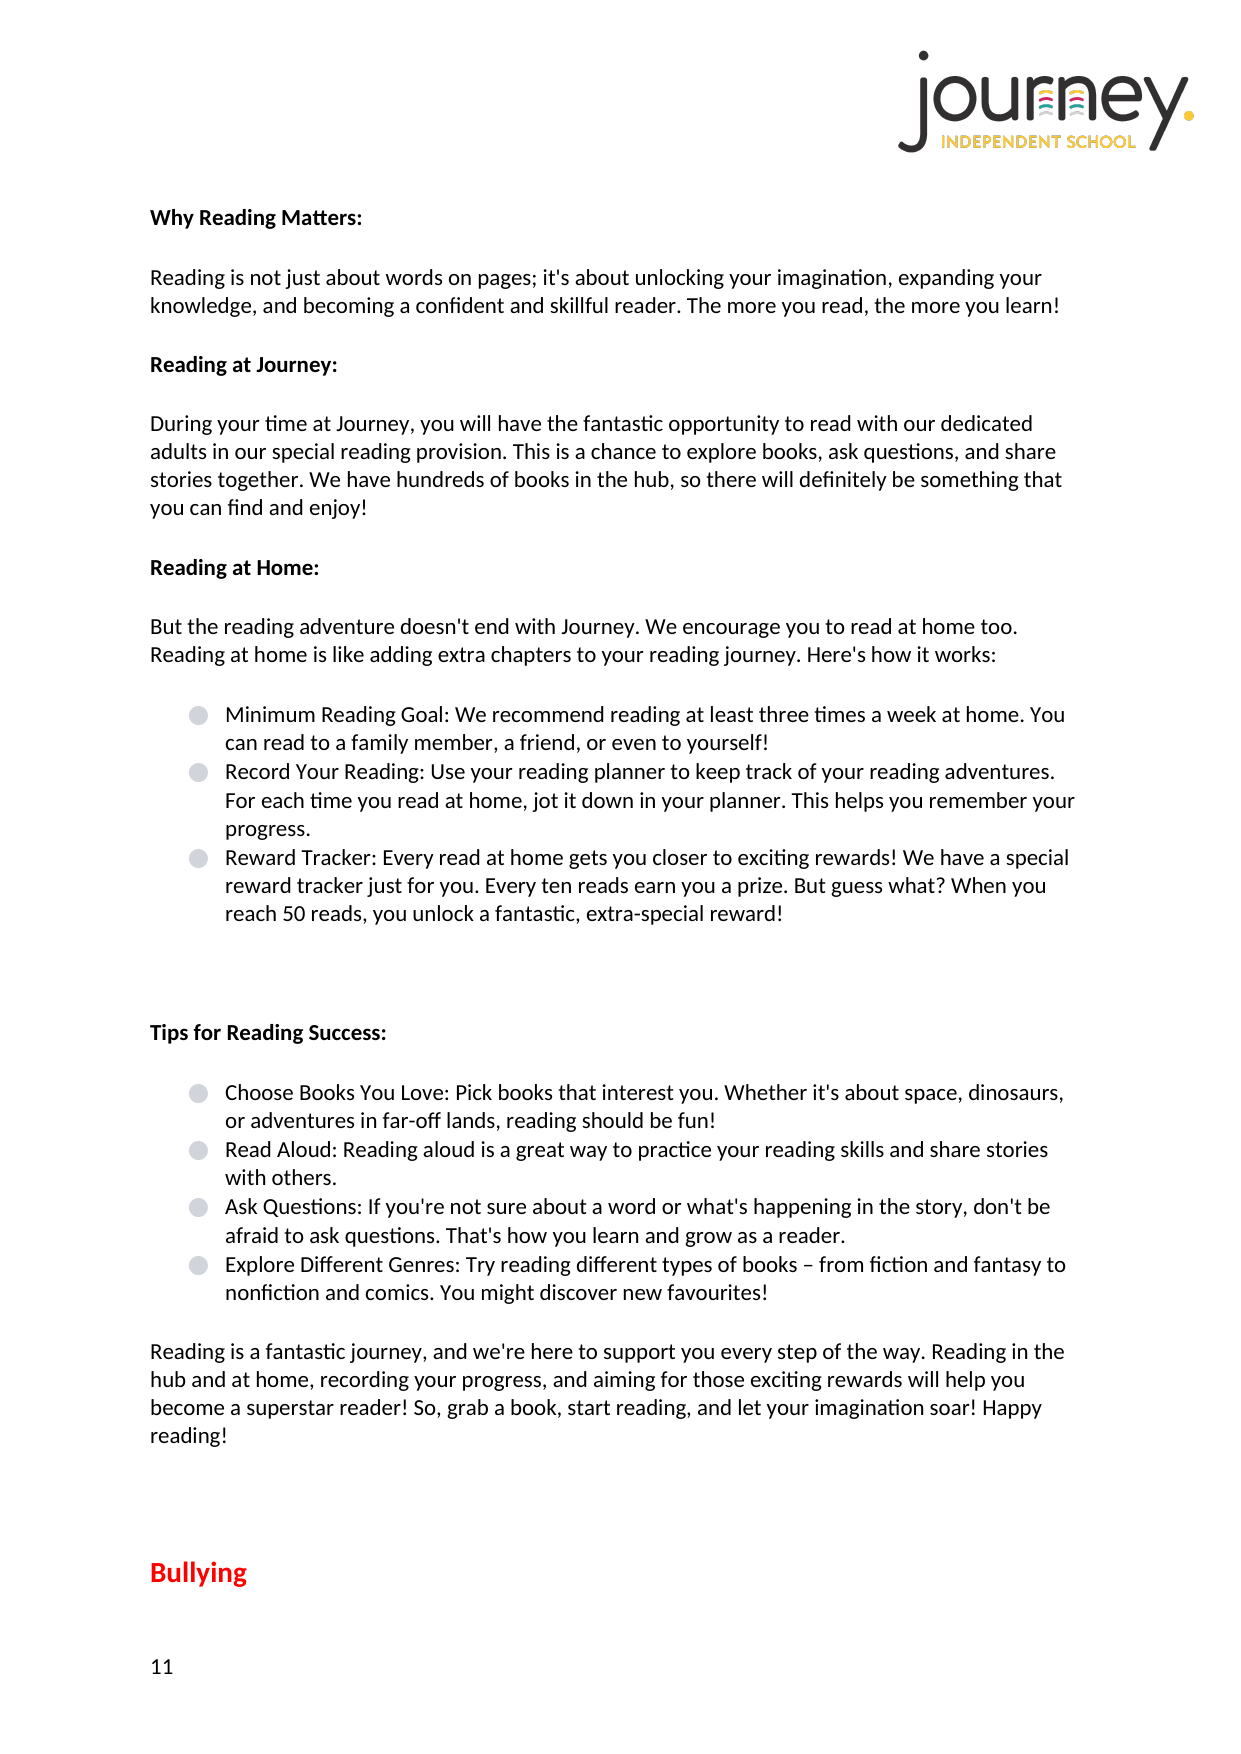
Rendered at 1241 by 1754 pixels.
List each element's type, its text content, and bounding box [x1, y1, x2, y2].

text Bullying [150, 1554, 1055, 1590]
text Reading at Home: [150, 553, 1055, 581]
list Ask Questions: If you're not sure about a word or what's happening in the story, don't be afraid to ask questions. That's how you learn and grow as a reader. [187, 1191, 1090, 1249]
list Choose Books You Love: Pick books that interest you. Whether it's about space, dinosaurs, or adventures in far-off lands, reading should be fun! [187, 1077, 1090, 1134]
text Reading is not just about words on pages; it's about unlocking your imagination, expanding your knowledge, and becoming a confident and skillful reader. The more you read, the more you learn! [150, 263, 1090, 319]
text But the reading adventure doesn't end with Journey. We encourage you to read at home too. Reading at home is like adding extra chapters to your reading journey. Here's how it works: [150, 612, 1090, 668]
list Minimum Reading Goal: We recommend reading at least three times a week at home. You can read to a family member, a friend, or even to yourself! [187, 699, 1090, 756]
list Reward Tracker: Every read at home gets you closer to exciting rewards! We have a special reward tracker just for you. Every ten reads earn you a prize. But guess what? When you reach 50 reads, you unlock a fantastic, extra-special reward! [187, 842, 1090, 927]
picture [892, 44, 1201, 169]
list Read Aloud: Reading aloud is a great way to practice your reading skills and share stories with others. [187, 1134, 1090, 1191]
text Reading is a fantastic journey, and we're here to support you every step of the way. Reading in the hub and at home, recording your progress, and aiming for those exciting rewards will help you become a superstar reader! So, grab a book, start reading, and let your imagination soar! Happy reading! [150, 1337, 1090, 1449]
list Record Your Reading: Use your reading planner to keep track of your reading adventures. For each time you read at home, jot it down in your planner. This helps you remember your progress. [187, 756, 1090, 842]
text Tips for Reading Success: [150, 1018, 1090, 1046]
text During your time at Journey, you will have the fantastic opportunity to read with our dedicated adults in our special reading provision. This is a chance to explore books, ask questions, and share stories together. We have hundreds of books in the hub, so there will definitely be something that you can find and enjoy! [150, 409, 1090, 521]
text Reading at Journey: [150, 350, 1055, 378]
text Why Reading Matters: [150, 203, 1055, 231]
list Explore Different Genres: Try reading different types of books – from fiction and fantasy to nonfiction and comics. You might discover new favourites! [187, 1249, 1090, 1306]
